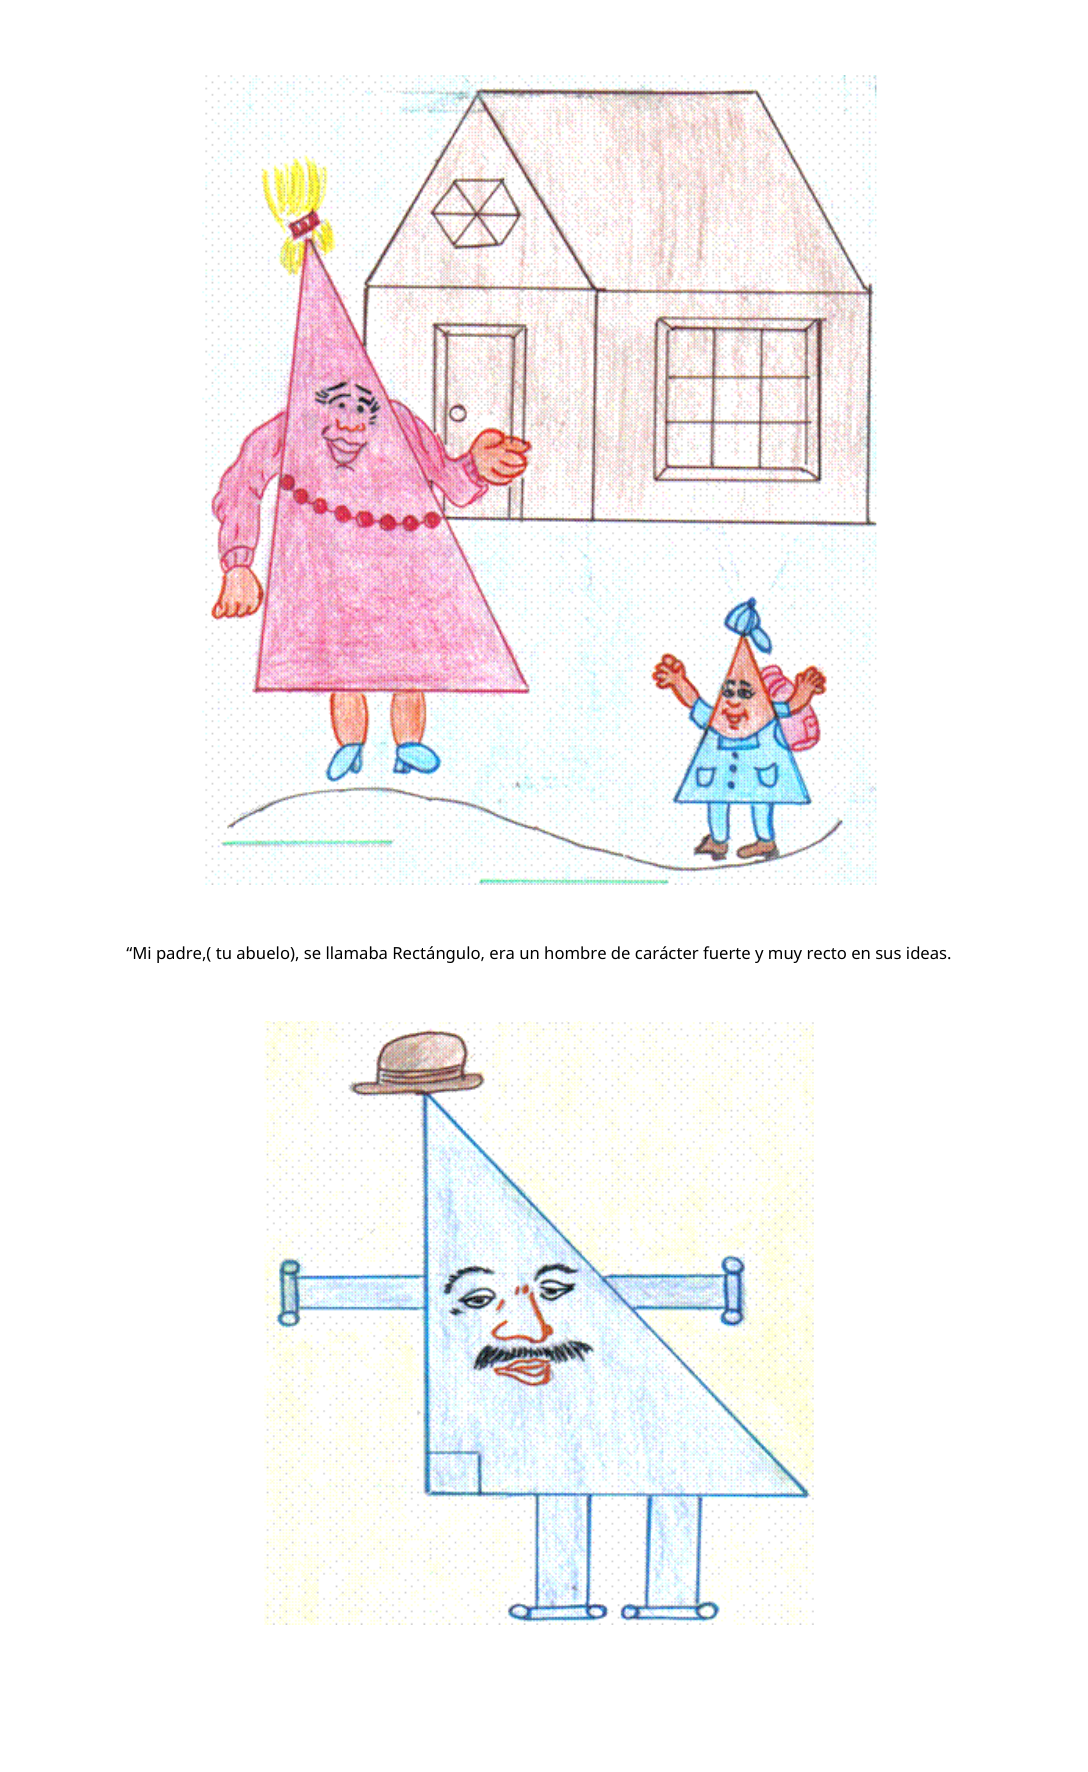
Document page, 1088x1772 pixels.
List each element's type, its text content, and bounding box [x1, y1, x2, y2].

picture [264, 1021, 814, 1625]
table_cell [75, 1021, 1003, 1682]
picture [201, 75, 877, 885]
table_cell [75, 75, 1003, 942]
table_cell “Mi padre,( tu abuelo), se llamaba Rectángulo, era un hombre de carácter fuerte y muy recto en sus ideas. [75, 942, 1003, 1021]
